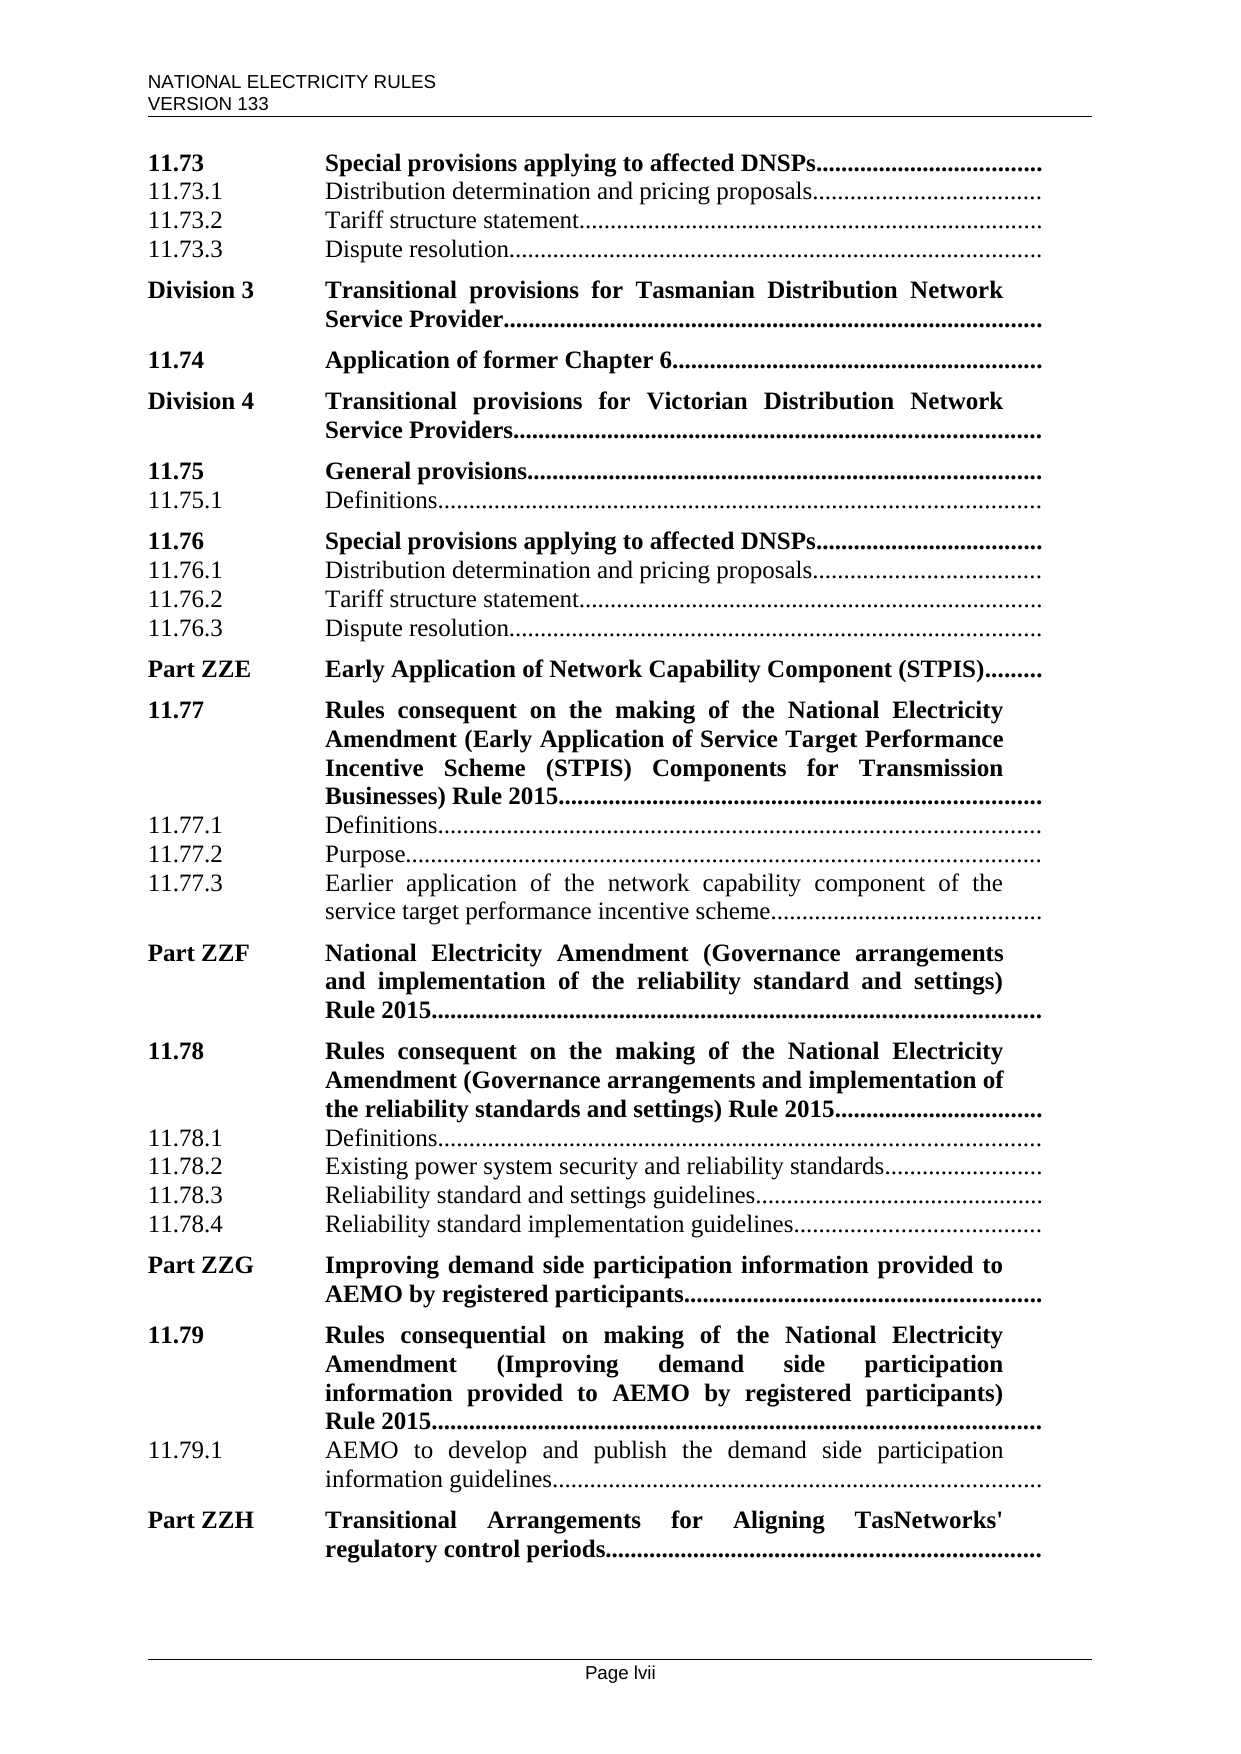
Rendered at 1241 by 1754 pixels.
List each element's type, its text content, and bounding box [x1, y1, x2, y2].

text 11.77.1 Definitions 1488 [148, 810, 1004, 839]
text 11.73.2 Tariff structure statement 1475 [148, 205, 1004, 234]
text 11.73.1 Distribution determination and pricing proposals 1474 [148, 176, 1004, 205]
text Part ZZG Improving demand side participation information provided to AEMO by registered participants 1494 [148, 1250, 1004, 1308]
text 11.75.1 Definitions 1481 [148, 485, 1004, 514]
text Division 4 Transitional provisions for Victorian Distribution Network Service Providers 1481 [148, 386, 1004, 444]
text 11.77 Rules consequent on the making of the National Electricity Amendment (Early Application of Service Target Performance Incentive Scheme (STPIS) Components for Transmission Businesses) Rule 2015 1488 [148, 695, 1004, 810]
text 11.76.1 Distribution determination and pricing proposals 1481 [148, 555, 1004, 584]
text 11.76.2 Tariff structure statement 1482 [148, 584, 1004, 613]
text Division 3 Transitional provisions for Tasmanian Distribution Network Service Provider 1481 [148, 275, 1004, 333]
text 11.73.3 Dispute resolution 1481 [148, 234, 1004, 263]
text 11.77.3 Earlier application of the network capability component of the service target performance incentive scheme 1489 [148, 868, 1004, 925]
text 11.75 General provisions 1481 [148, 456, 1004, 485]
text 11.79 Rules consequential on making of the National Electricity Amendment (Improving demand side participation information provided to AEMO by registered participants) Rule 2015 1494 [148, 1320, 1004, 1435]
text Part ZZH Transitional Arrangements for Aligning TasNetworks' regulatory control periods 1495 [148, 1505, 1004, 1563]
text 11.78 Rules consequent on the making of the National Electricity Amendment (Governance arrangements and implementation of the reliability standards and settings) Rule 2015 1491 [148, 1036, 1004, 1123]
text 11.78.2 Existing power system security and reliability standards 1491 [148, 1151, 1004, 1180]
text 11.74 Application of former Chapter 6 1481 [148, 345, 1004, 374]
text Part ZZF National Electricity Amendment (Governance arrangements and implementation of the reliability standard and settings) Rule 2015 1491 [148, 938, 1004, 1024]
text Part ZZE Early Application of Network Capability Component (STPIS) 1488 [148, 654, 1004, 683]
text 11.77.2 Purpose 1488 [148, 839, 1004, 868]
text 11.76.3 Dispute resolution 1488 [148, 613, 1004, 641]
text 11.78.3 Reliability standard and settings guidelines 1492 [148, 1180, 1004, 1209]
text 11.78.1 Definitions 1491 [148, 1123, 1004, 1151]
text 11.73 Special provisions applying to affected DNSPs 1474 [148, 148, 1004, 176]
text 11.78.4 Reliability standard implementation guidelines 1492 [148, 1209, 1004, 1238]
text 11.76 Special provisions applying to affected DNSPs 1481 [148, 526, 1004, 555]
text 11.79.1 AEMO to develop and publish the demand side participation information guidelines 1494 [148, 1435, 1004, 1493]
